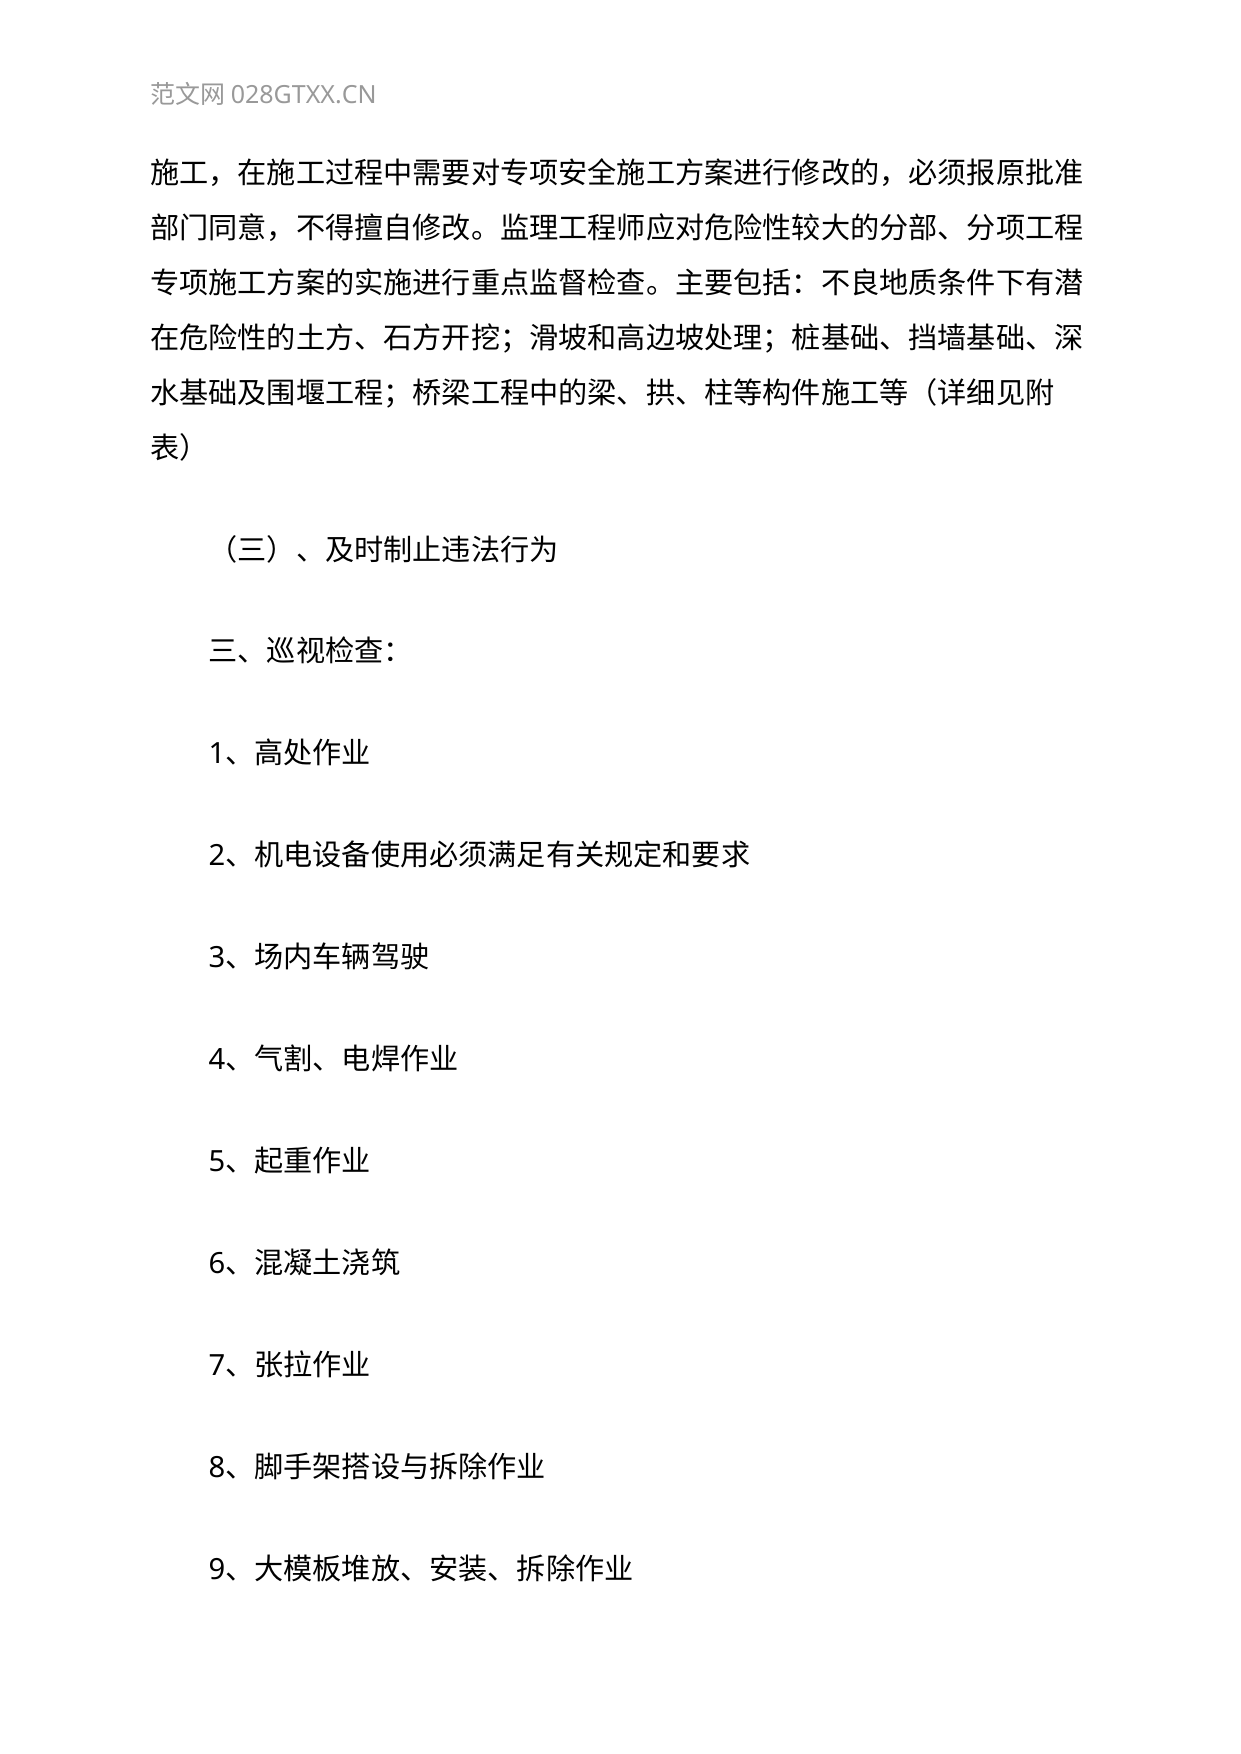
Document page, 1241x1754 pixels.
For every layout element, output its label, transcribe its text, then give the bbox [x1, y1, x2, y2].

text 7、张拉作业 [150, 1342, 1090, 1384]
text 2、机电设备使用必须满足有关规定和要求 [150, 832, 1090, 874]
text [150, 150, 1090, 467]
text 5、起重作业 [150, 1138, 1090, 1180]
text 8、脚手架搭设与拆除作业 [150, 1444, 1090, 1486]
text 1、高处作业 [150, 730, 1090, 772]
text 9、大模板堆放、安装、拆除作业 [150, 1546, 1090, 1588]
text 3、场内车辆驾驶 [150, 934, 1090, 976]
text 6、混凝土浇筑 [150, 1240, 1090, 1282]
text 三、巡视检查： [150, 628, 1090, 670]
text 4、气割、电焊作业 [150, 1036, 1090, 1078]
text （三）、及时制止违法行为 [150, 526, 1090, 568]
